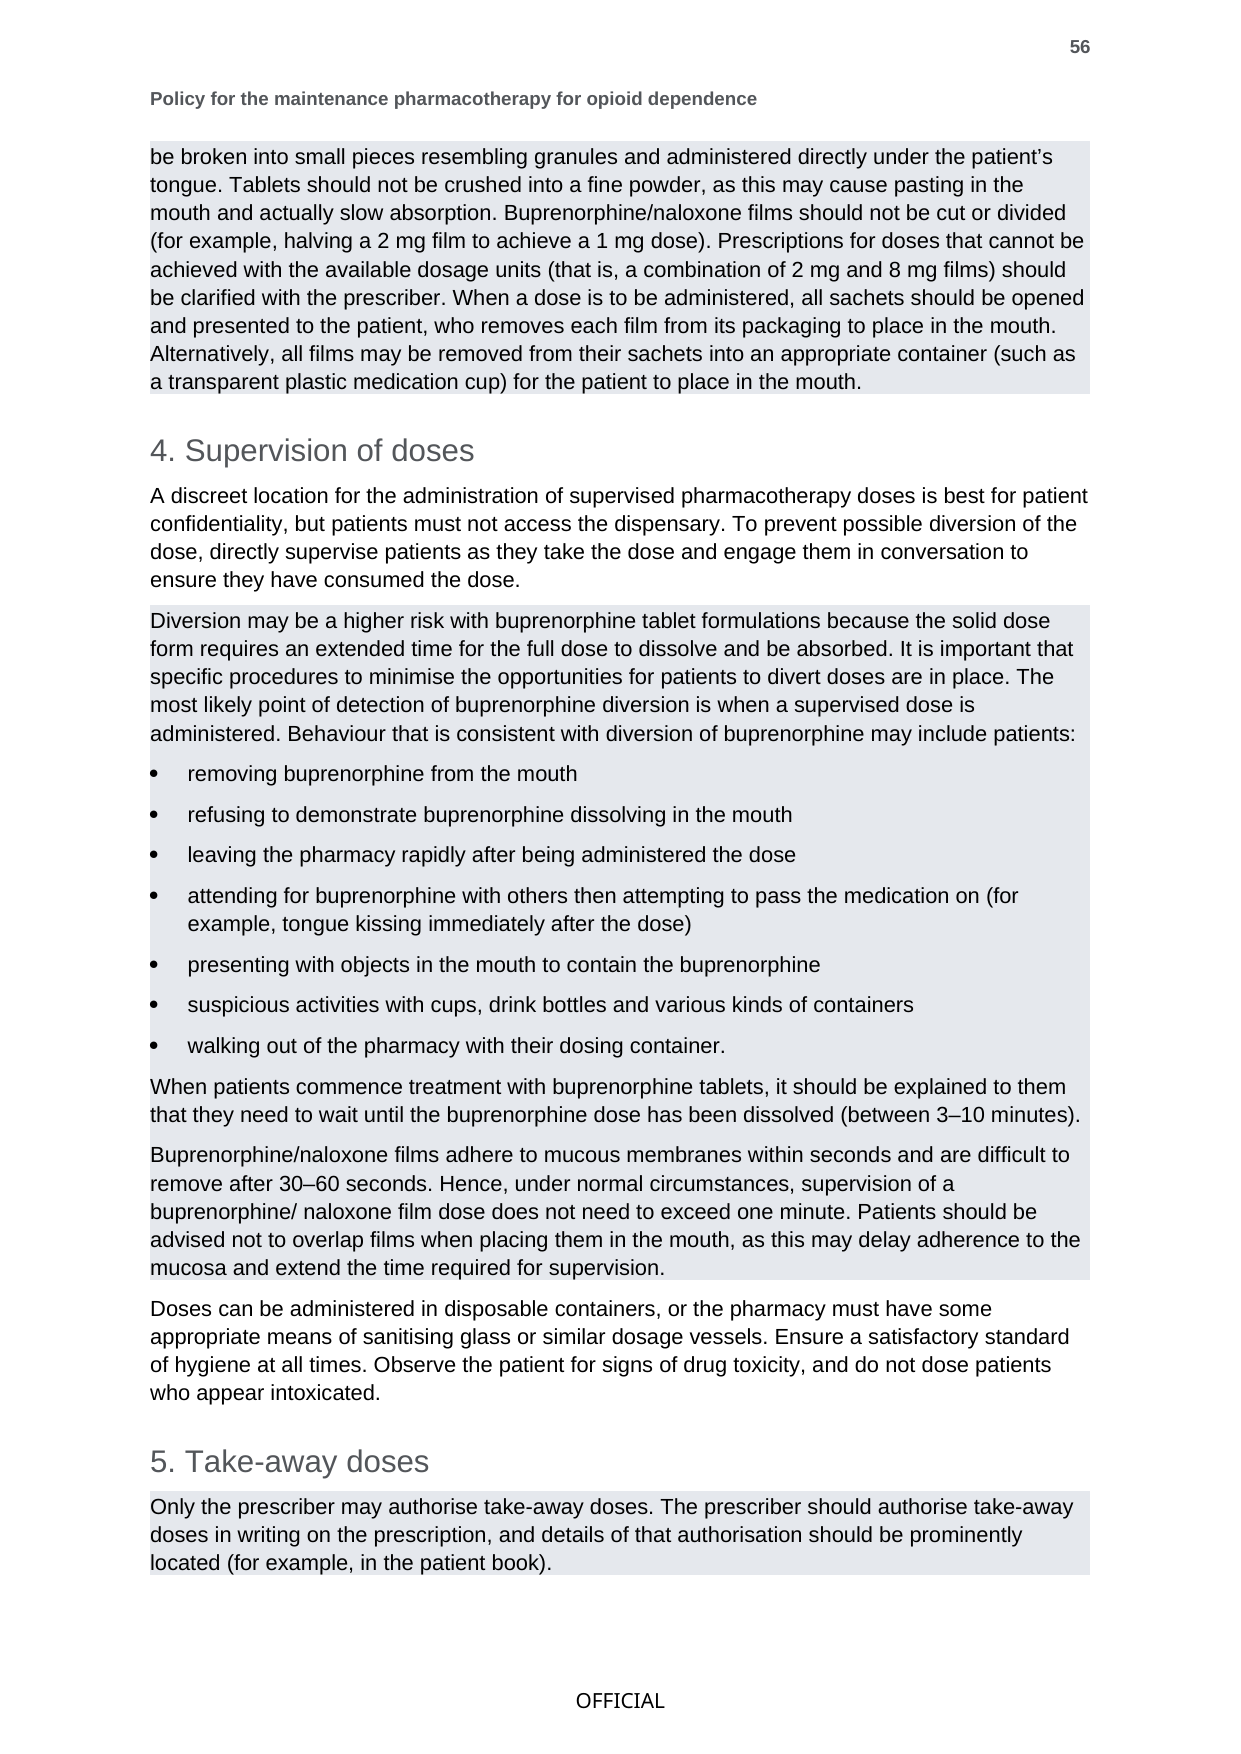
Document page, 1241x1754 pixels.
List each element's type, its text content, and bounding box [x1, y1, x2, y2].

list refusing to demonstrate buprenorphine dissolving in the mouth [150, 799, 1090, 827]
subtitle 4. Supervision of doses [150, 432, 1090, 468]
text Diversion may be a higher risk with buprenorphine tablet formulations because the solid dose form requires an extended time for the full dose to dissolve and be absorbed. It is important that specific procedures to minimise the opportunities for patients to divert doses are in place. The most likely point of detection of buprenorphine diversion is when a supervised dose is administered. Behaviour that is consistent with diversion of buprenorphine may include patients: [150, 605, 1090, 746]
text Doses can be administered in disposable containers, or the pharmacy must have some appropriate means of sanitising glass or similar dosage vessels. Ensure a satisfactory standard of hygiene at all times. Observe the patient for signs of drug toxicity, and do not dose patients who appear intoxicated. [150, 1293, 1090, 1405]
text When patients commence treatment with buprenorphine tablets, it should be explained to them that they need to wait until the buprenorphine dose has been dissolved (between 3–10 minutes). [150, 1071, 1090, 1127]
list suspicious activities with cups, drink bottles and various kinds of containers [150, 989, 1090, 1018]
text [150, 141, 1090, 394]
text A discreet location for the administration of supervised pharmacotherapy doses is best for patient confidentiality, but patients must not access the dispensary. To prevent possible diversion of the dose, directly supervise patients as they take the dose and engage them in conversation to ensure they have consumed the dose. [150, 480, 1090, 593]
text Only the prescriber may authorise take-away doses. The prescriber should authorise take-away doses in writing on the prescription, and details of that authorisation should be prominently located (for example, in the patient book). [150, 1491, 1090, 1575]
list attending for buprenorphine with others then attempting to pass the medication on (for example, tongue kissing immediately after the dose) [150, 880, 1090, 936]
list presenting with objects in the mouth to contain the buprenorphine [150, 949, 1090, 977]
text Buprenorphine/naloxone films adhere to mucous membranes within seconds and are difficult to remove after 30–60 seconds. Hence, under normal circumstances, supervision of a buprenorphine/ naloxone film dose does not need to exceed one minute. Patients should be advised not to overlap films when placing them in the mouth, as this may delay adherence to the mucosa and extend the time required for supervision. [150, 1139, 1090, 1280]
subtitle 5. Take-away doses [150, 1443, 1090, 1478]
list leaving the pharmacy rapidly after being administered the dose [150, 839, 1090, 868]
list removing buprenorphine from the mouth [150, 758, 1090, 786]
list walking out of the pharmacy with their dosing container. [150, 1030, 1090, 1058]
